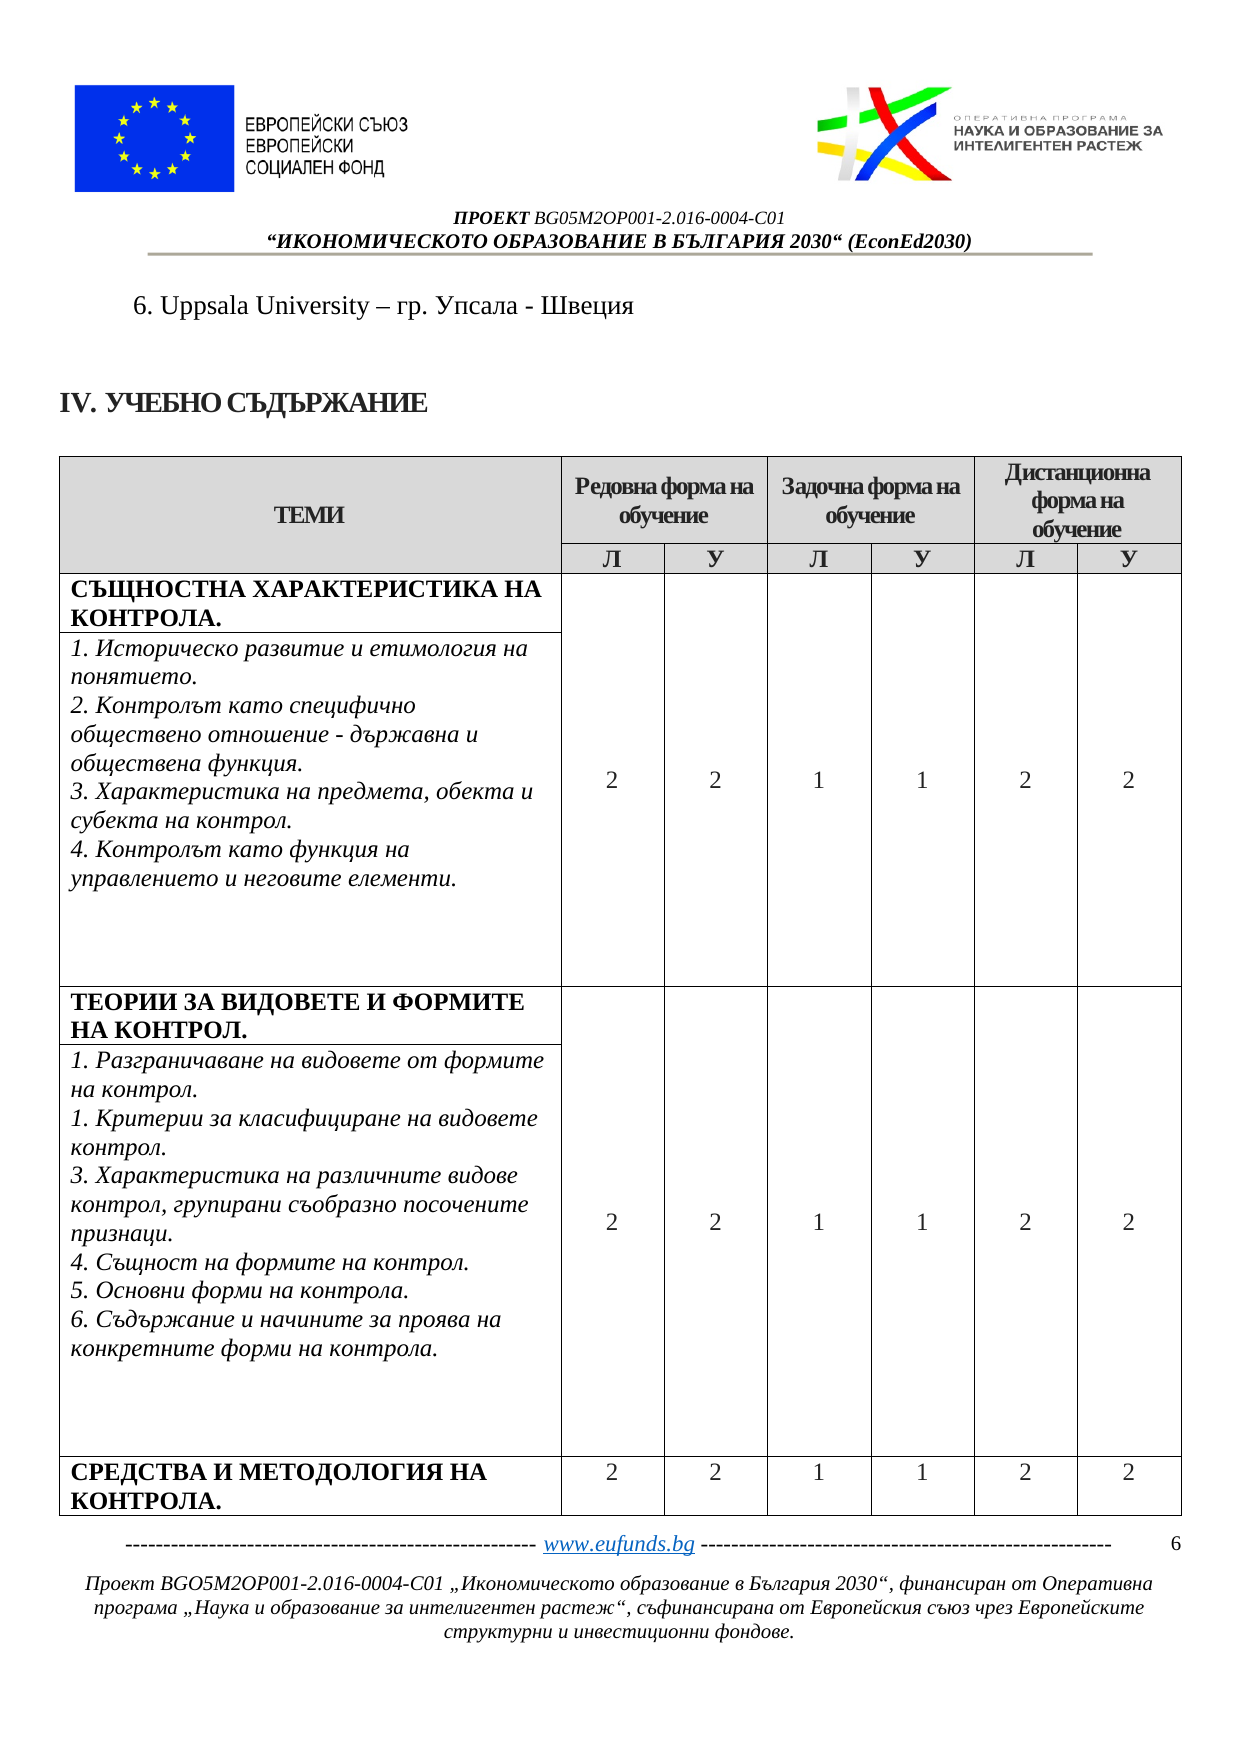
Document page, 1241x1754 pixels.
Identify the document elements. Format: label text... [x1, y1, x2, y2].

text IV. Учебно съдържание [59, 385, 1181, 456]
table_cell У [872, 544, 974, 573]
table_header ТемИ [60, 457, 561, 573]
table_cell 2 [562, 987, 664, 1456]
table_cell Л [975, 544, 1077, 573]
table_cell Л [562, 544, 664, 573]
table_cell 2 [1078, 1457, 1181, 1514]
table_cell 2 [975, 987, 1077, 1456]
table_cell 1. Историческо развитие и етимология на понятието. 2. Контролът като специфично обществено отношение - държавна и обществена функция. 3. Характеристика на предмета, обекта и субекта на контрол. 4. Контролът като функция на управлението и неговите елементи. [60, 633, 561, 986]
table_cell 1 [872, 1457, 974, 1514]
table_header Дистанционна форма на обучение [975, 457, 1181, 543]
table_cell ${temi#2}ТЕОРИИ ЗА ВИДОВЕТЕ И ФОРМИТЕ НА КОНТРОЛ. [60, 987, 561, 1044]
table_cell 2 [975, 1457, 1077, 1514]
picture [803, 70, 1182, 189]
table_cell 2 [975, 574, 1077, 986]
table_cell ${temi#1}СЪЩНОСТНА ХАРАКТЕРИСТИКА НА КОНТРОЛА. [60, 574, 561, 632]
table_cell 1. Разграничаване на видовете от формите на контрол. 1. Критерии за класифициране на видовете контрол. 3. Характеристика на различните видове контрол, групирани съобразно посочените признаци. 4. Същност на формите на контрол. 5. Основни форми на контрола. 6. Съдържание и начините за проява на конкретните форми на контрола. [60, 1045, 561, 1456]
table_cell 2 [1078, 574, 1181, 986]
table_cell 1 [768, 574, 871, 986]
table_cell 2 [665, 987, 767, 1456]
table_cell 2 [1078, 987, 1181, 1456]
table_header Редовна форма на обучение [562, 457, 767, 543]
table_cell 2 [665, 574, 767, 986]
table_header Задочна форма на обучение [768, 457, 974, 543]
table_cell Л [768, 544, 871, 573]
table_cell 2 [665, 1457, 767, 1514]
table_cell 1 [872, 574, 974, 986]
table_cell 1 [872, 987, 974, 1456]
table_cell ${temi#3}СРЕДСТВА И МEТОДОЛОГИЯ НА КОНТРОЛА. [60, 1457, 561, 1514]
picture [59, 73, 440, 206]
table_cell 1 [768, 987, 871, 1456]
table_cell У [665, 544, 767, 573]
table_cell 2 [562, 1457, 664, 1514]
table_cell 1 [768, 1457, 871, 1514]
text 6. Uppsala University – гр. Упсала - Швеция [59, 289, 1181, 321]
table_cell 2 [562, 574, 664, 986]
table_cell У [1078, 544, 1181, 573]
